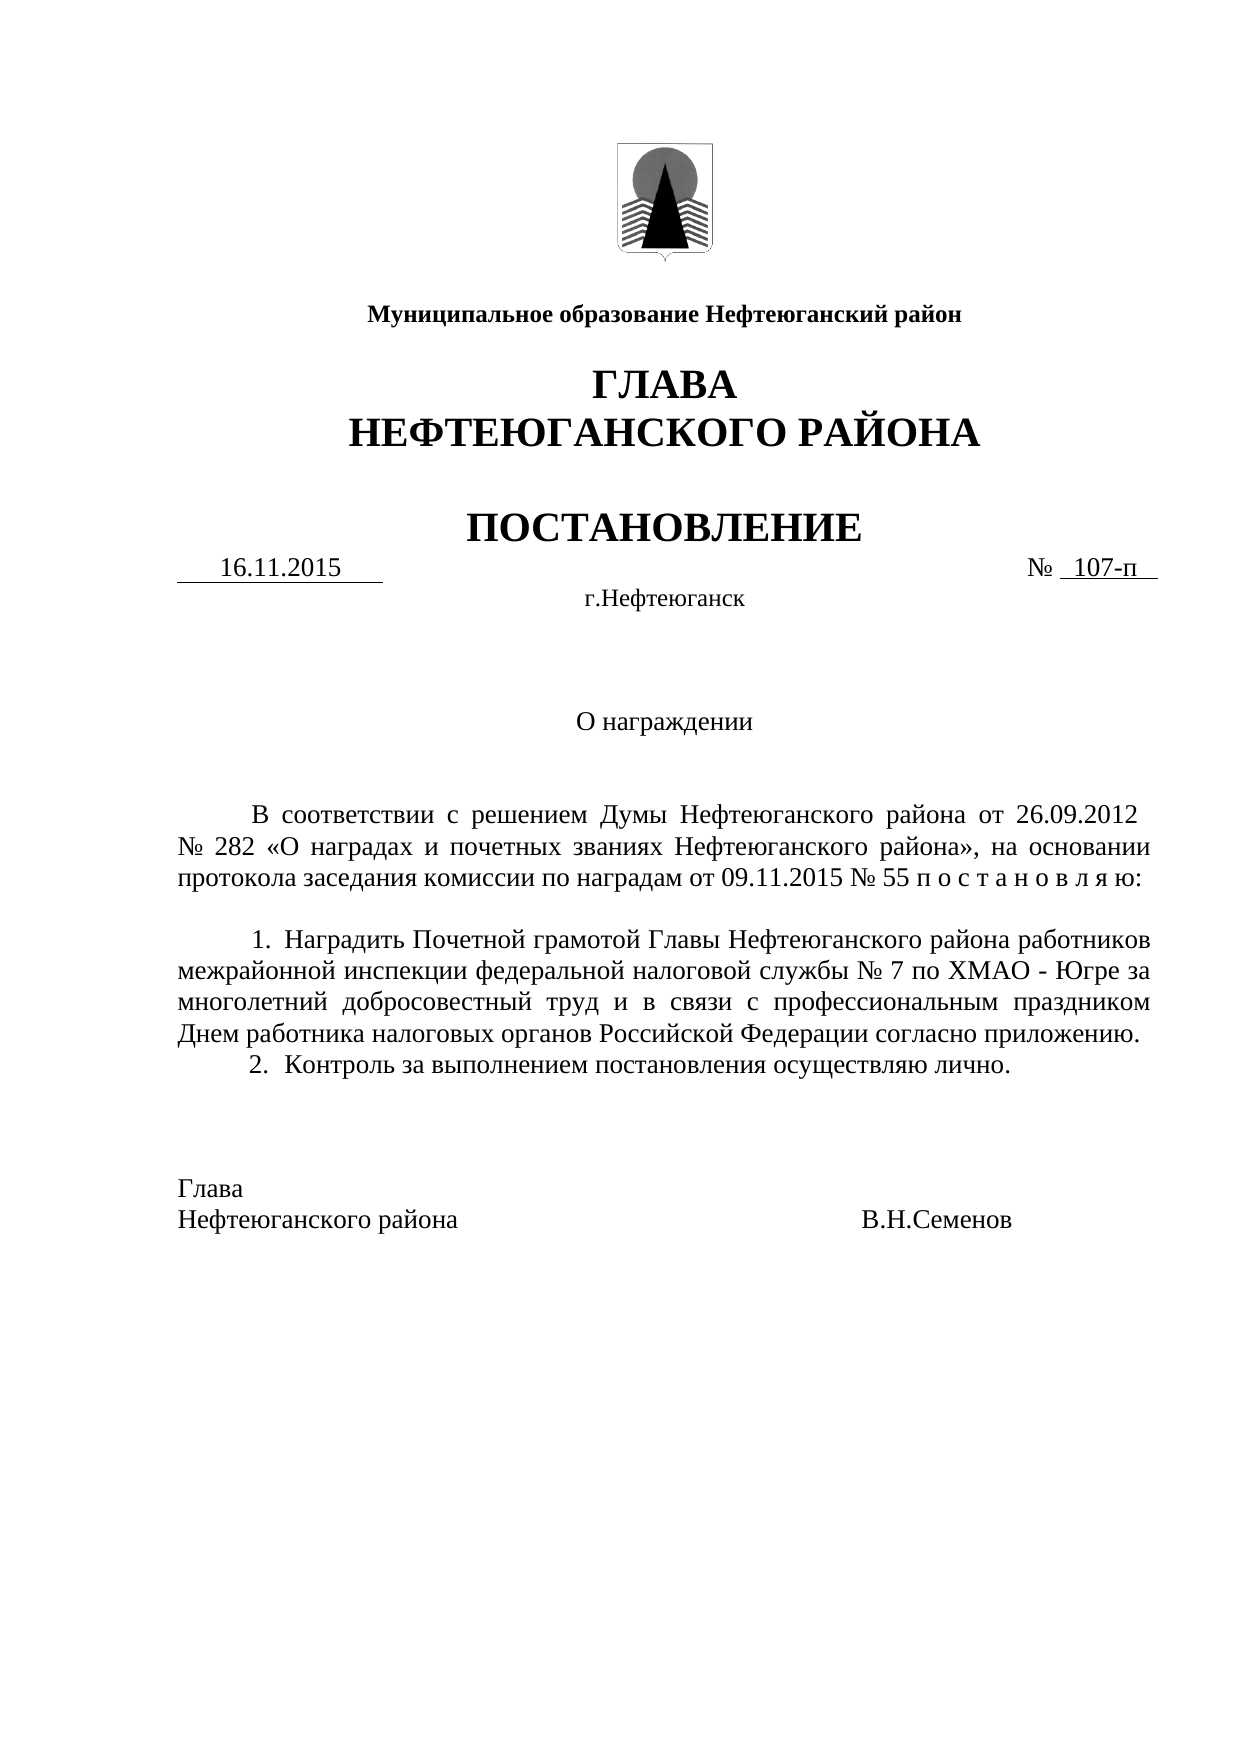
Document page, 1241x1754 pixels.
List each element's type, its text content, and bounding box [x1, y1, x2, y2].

list Наградить Почетной грамотой Главы Нефтеюганского района работников межрайонной инспекции федеральной налоговой службы № 7 по ХМАО - Югре за многолетний добросовестный труд и в связи с профессиональным праздником Днем работника налоговых органов Российской Федерации согласно приложению. [177, 923, 1152, 1048]
list Контроль за выполнением постановления осуществляю лично. [177, 1048, 1152, 1079]
text ГЛАВА [177, 359, 1152, 407]
text Нефтеюганского района [177, 407, 1152, 455]
text Нефтеюганского района В.Н.Семенов [177, 1203, 1152, 1235]
text Глава [177, 1172, 1152, 1203]
text О награждении [177, 705, 1152, 736]
table_header № 107-п . [383, 551, 1171, 582]
text Муниципальное образование Нефтеюганский район [177, 299, 1152, 328]
text ПОСТАНОВЛЕНИЕ [177, 503, 1152, 551]
table_header 16.11.2015 [177, 551, 383, 582]
text В соответствии с решением Думы Нефтеюганского района от 26.09.2012 № 282 «О наградах и почетных званиях Нефтеюганского района», на основании протокола заседания комиссии по наградам от 09.11.2015 № 55 п о с т а н о в л я ю: [177, 799, 1152, 892]
text г.Нефтеюганск [177, 583, 1152, 612]
